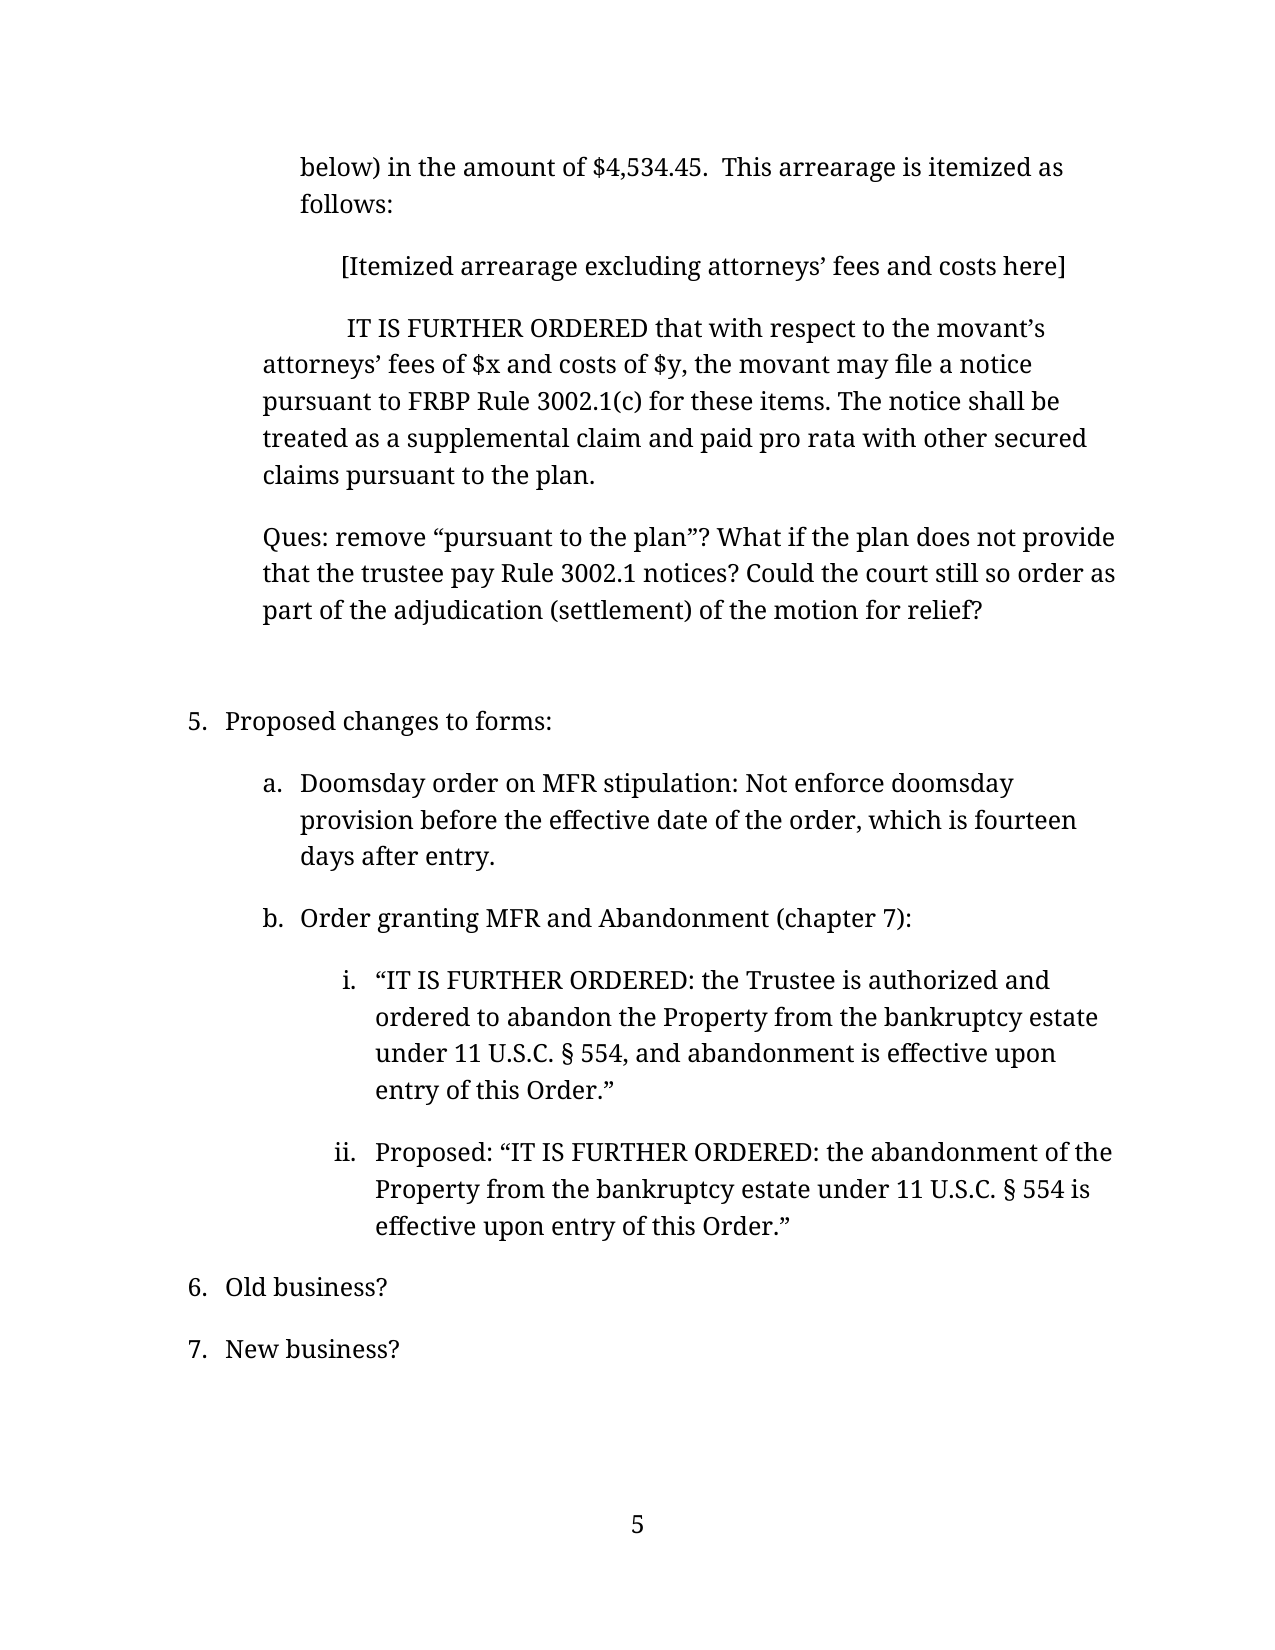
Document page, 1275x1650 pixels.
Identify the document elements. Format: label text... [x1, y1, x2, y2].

list “IT IS FURTHER ORDERED: the Trustee is authorized and ordered to abandon the Property from the bankruptcy estate under 11 U.S.C. § 554, and abandonment is effective upon entry of this Order.” [356, 963, 1125, 1107]
list Proposed: “IT IS FURTHER ORDERED: the abandonment of the Property from the bankruptcy estate under 11 U.S.C. § 554 is effective upon entry of this Order.” [356, 1135, 1125, 1242]
list New business? [187, 1332, 1125, 1366]
text [Itemized arrearage excluding attorneys’ fees and costs here] [262, 248, 1125, 283]
text IT IS FURTHER ORDERED that with respect to the movant’s attorneys’ fees of $x and costs of $y, the movant may file a notice pursuant to FRBP Rule 3002.1(c) for these items. The notice shall be treated as a supplemental claim and paid pro rata with other secured claims pursuant to the plan. [262, 310, 1125, 491]
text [300, 150, 1125, 221]
list Proposed changes to forms: [187, 704, 1125, 738]
list Order granting MFR and Abandonment (chapter 7): [262, 901, 1125, 935]
list Old business? [187, 1270, 1125, 1304]
text Ques: remove “pursuant to the plan”? What if the plan does not provide that the trustee pay Rule 3002.1 notices? Could the court still so order as part of the adjudication (settlement) of the motion for relief? [262, 519, 1125, 627]
list Doomsday order on MFR stipulation: Not enforce doomsday provision before the effective date of the order, which is fourteen days after entry. [262, 766, 1125, 873]
